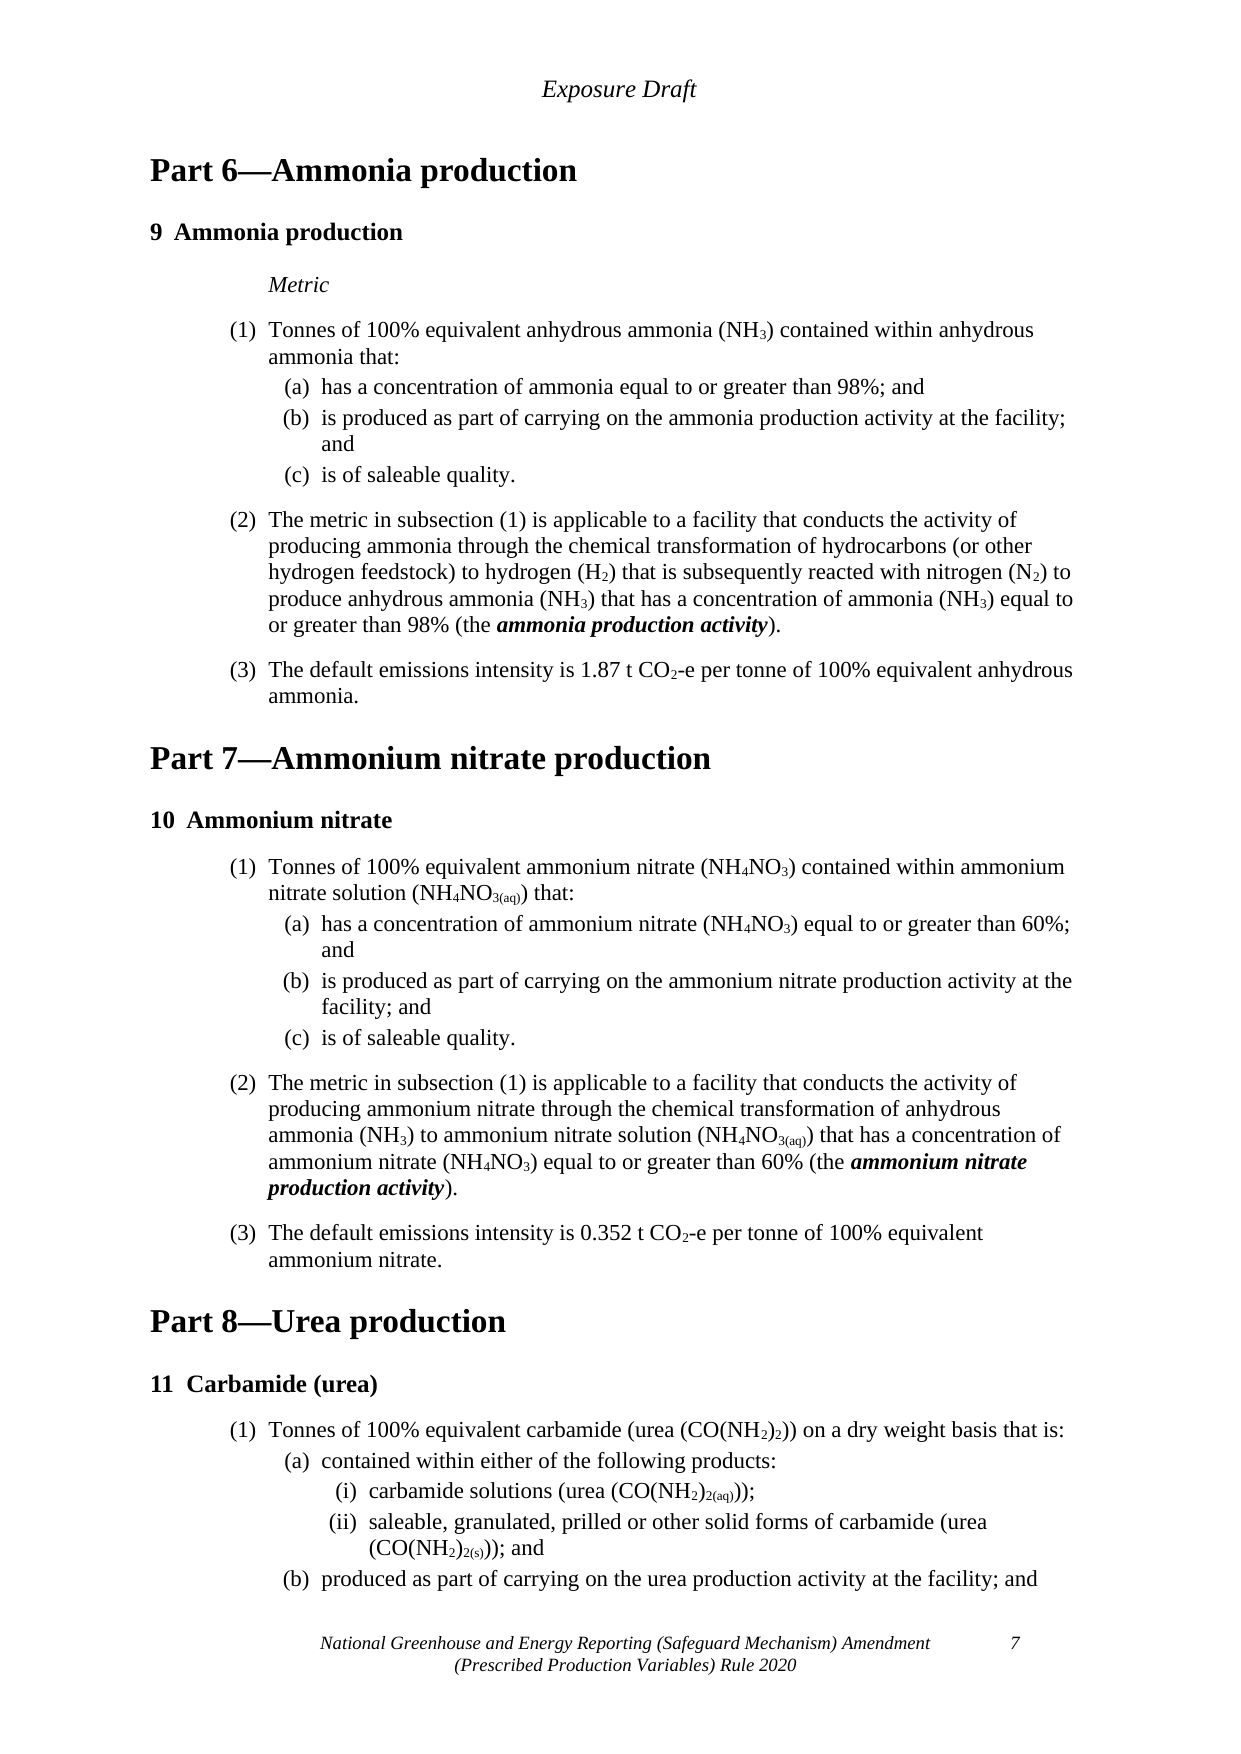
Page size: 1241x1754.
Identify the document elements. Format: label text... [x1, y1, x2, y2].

text (a) has a concentration of ammonia equal to or greater than 98%; and [150, 373, 1090, 399]
text (3) The default emissions intensity is 1.87 t CO2-e per tonne of 100% equivalent anhydrous ammonia. [150, 656, 1090, 709]
text Part 7—Ammonium nitrate production [150, 738, 1090, 776]
text (a) has a concentration of ammonium nitrate (NH4NO3) equal to or greater than 60%; and [150, 910, 1090, 963]
text Metric [268, 271, 1090, 298]
text (1) Tonnes of 100% equivalent ammonium nitrate (NH4NO3) contained within ammonium nitrate solution (NH4NO3(aq)) that: [150, 853, 1090, 906]
text 11 Carbamide (urea) [150, 1369, 1090, 1397]
text Part 6—Ammonia production [150, 150, 1090, 188]
text (b) is produced as part of carrying on the ammonium nitrate production activity at the facility; and [150, 967, 1090, 1019]
text (2) The metric in subsection (1) is applicable to a facility that conducts the activity of producing ammonia through the chemical transformation of hydrocarbons (or other hydrogen feedstock) to hydrogen (H2) that is subsequently reacted with nitrogen (N2) to produce anhydrous ammonia (NH3) that has a concentration of ammonia (NH3) equal to or greater than 98% (the ammonia production activity). [150, 506, 1090, 637]
text (c) is of saleable quality. [150, 461, 1090, 487]
text (b) is produced as part of carrying on the ammonia production activity at the facility; and [150, 404, 1090, 456]
text (c) is of saleable quality. [150, 1024, 1090, 1050]
text (2) The metric in subsection (1) is applicable to a facility that conducts the activity of producing ammonium nitrate through the chemical transformation of anhydrous ammonia (NH3) to ammonium nitrate solution (NH4NO3(aq)) that has a concentration of ammonium nitrate (NH4NO3) equal to or greater than 60% (the ammonium nitrate production activity). [150, 1069, 1090, 1201]
text (a) contained within either of the following products: [150, 1447, 1090, 1473]
text (1) Tonnes of 100% equivalent carbamide (urea (CO(NH2)2)) on a dry weight basis that is: [150, 1416, 1090, 1443]
text (1) Tonnes of 100% equivalent anhydrous ammonia (NH3) contained within anhydrous ammonia that: [150, 316, 1090, 369]
text (3) The default emissions intensity is 0.352 t CO2-e per tonne of 100% equivalent ammonium nitrate. [150, 1219, 1090, 1272]
text 9 Ammonia production [150, 217, 1090, 246]
text (b) produced as part of carrying on the urea production activity at the facility; and [150, 1565, 1090, 1591]
text (ii) saleable, granulated, prilled or other solid forms of carbamide (urea (CO(NH2)2(s))); and [150, 1508, 1090, 1561]
text Part 8—Urea production [150, 1301, 1090, 1339]
text 10 Ammonium nitrate [150, 806, 1090, 834]
text (i) carbamide solutions (urea (CO(NH2)2(aq))); [150, 1477, 1090, 1504]
